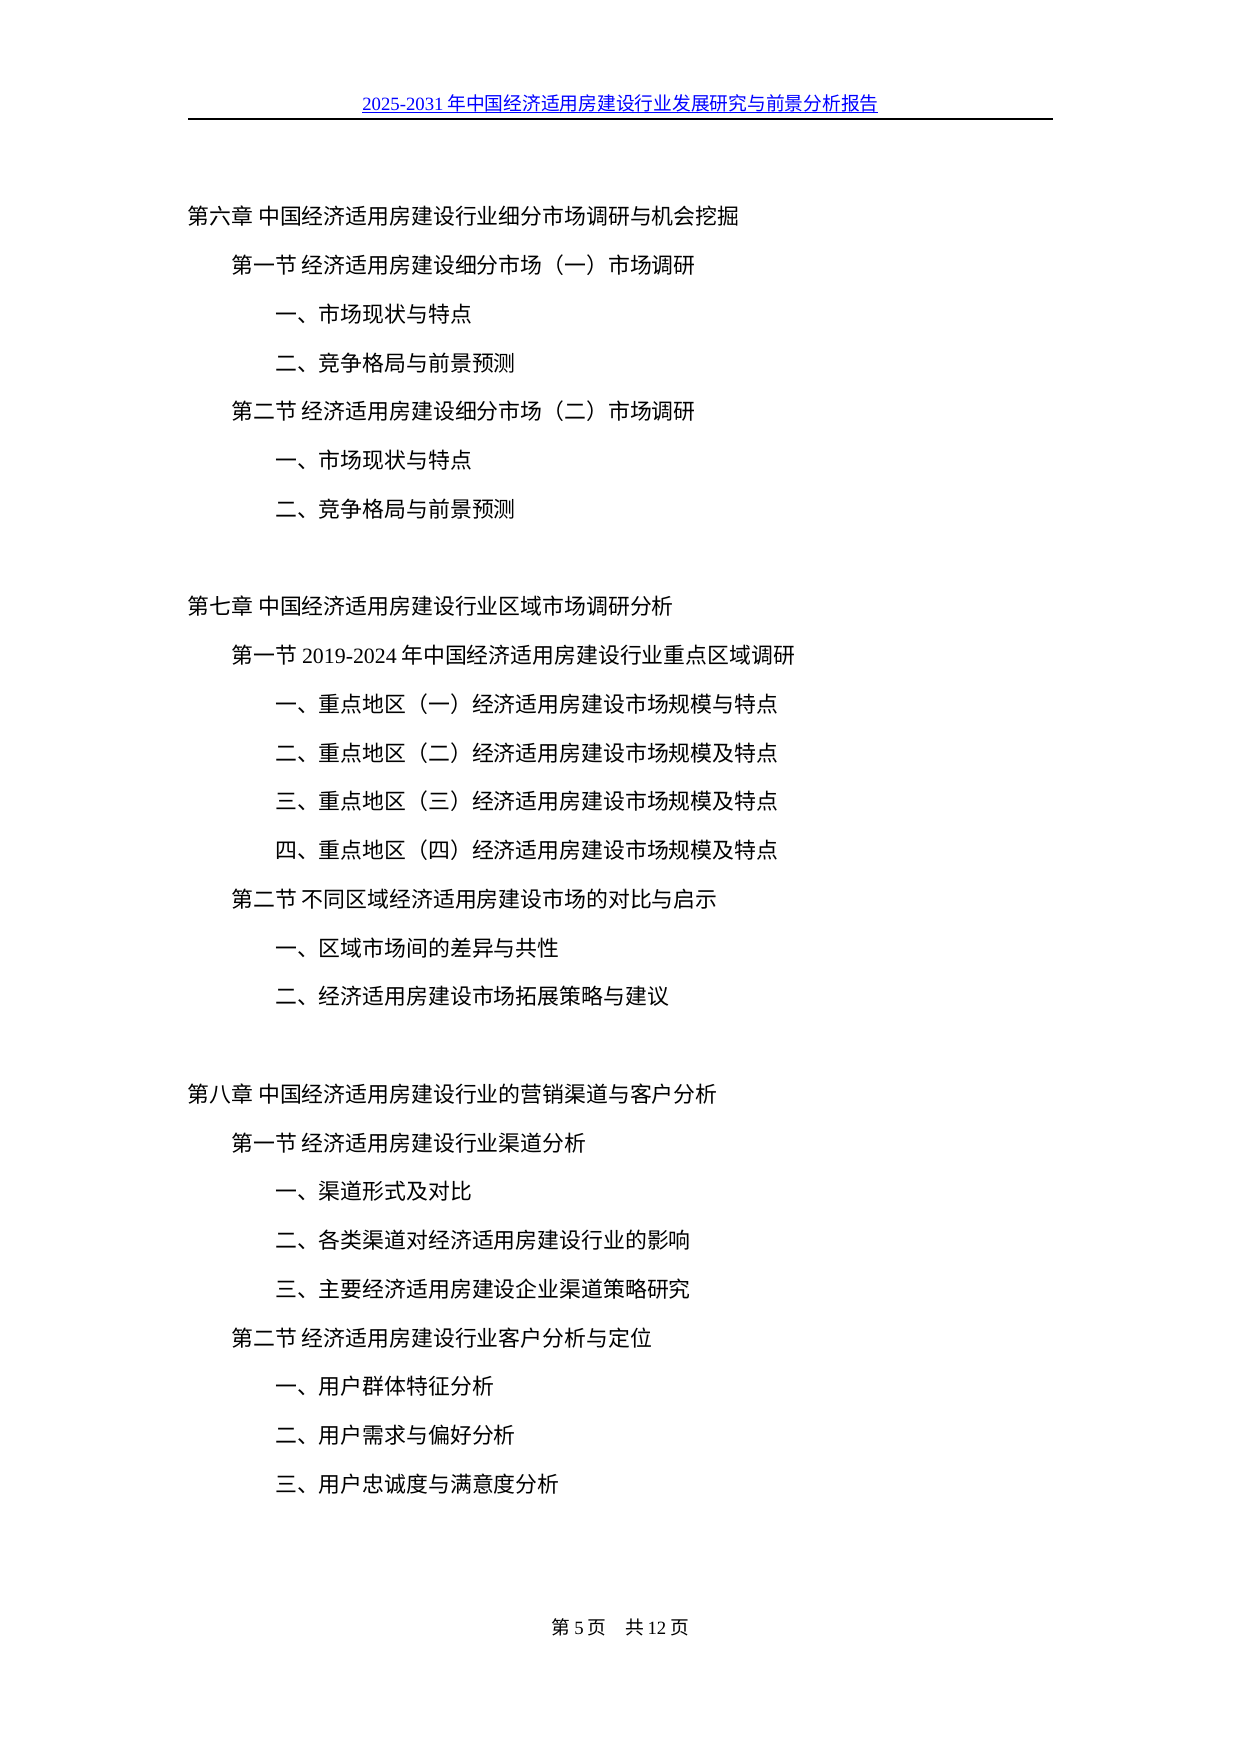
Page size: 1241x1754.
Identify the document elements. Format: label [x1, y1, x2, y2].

text [187, 150, 1053, 1499]
